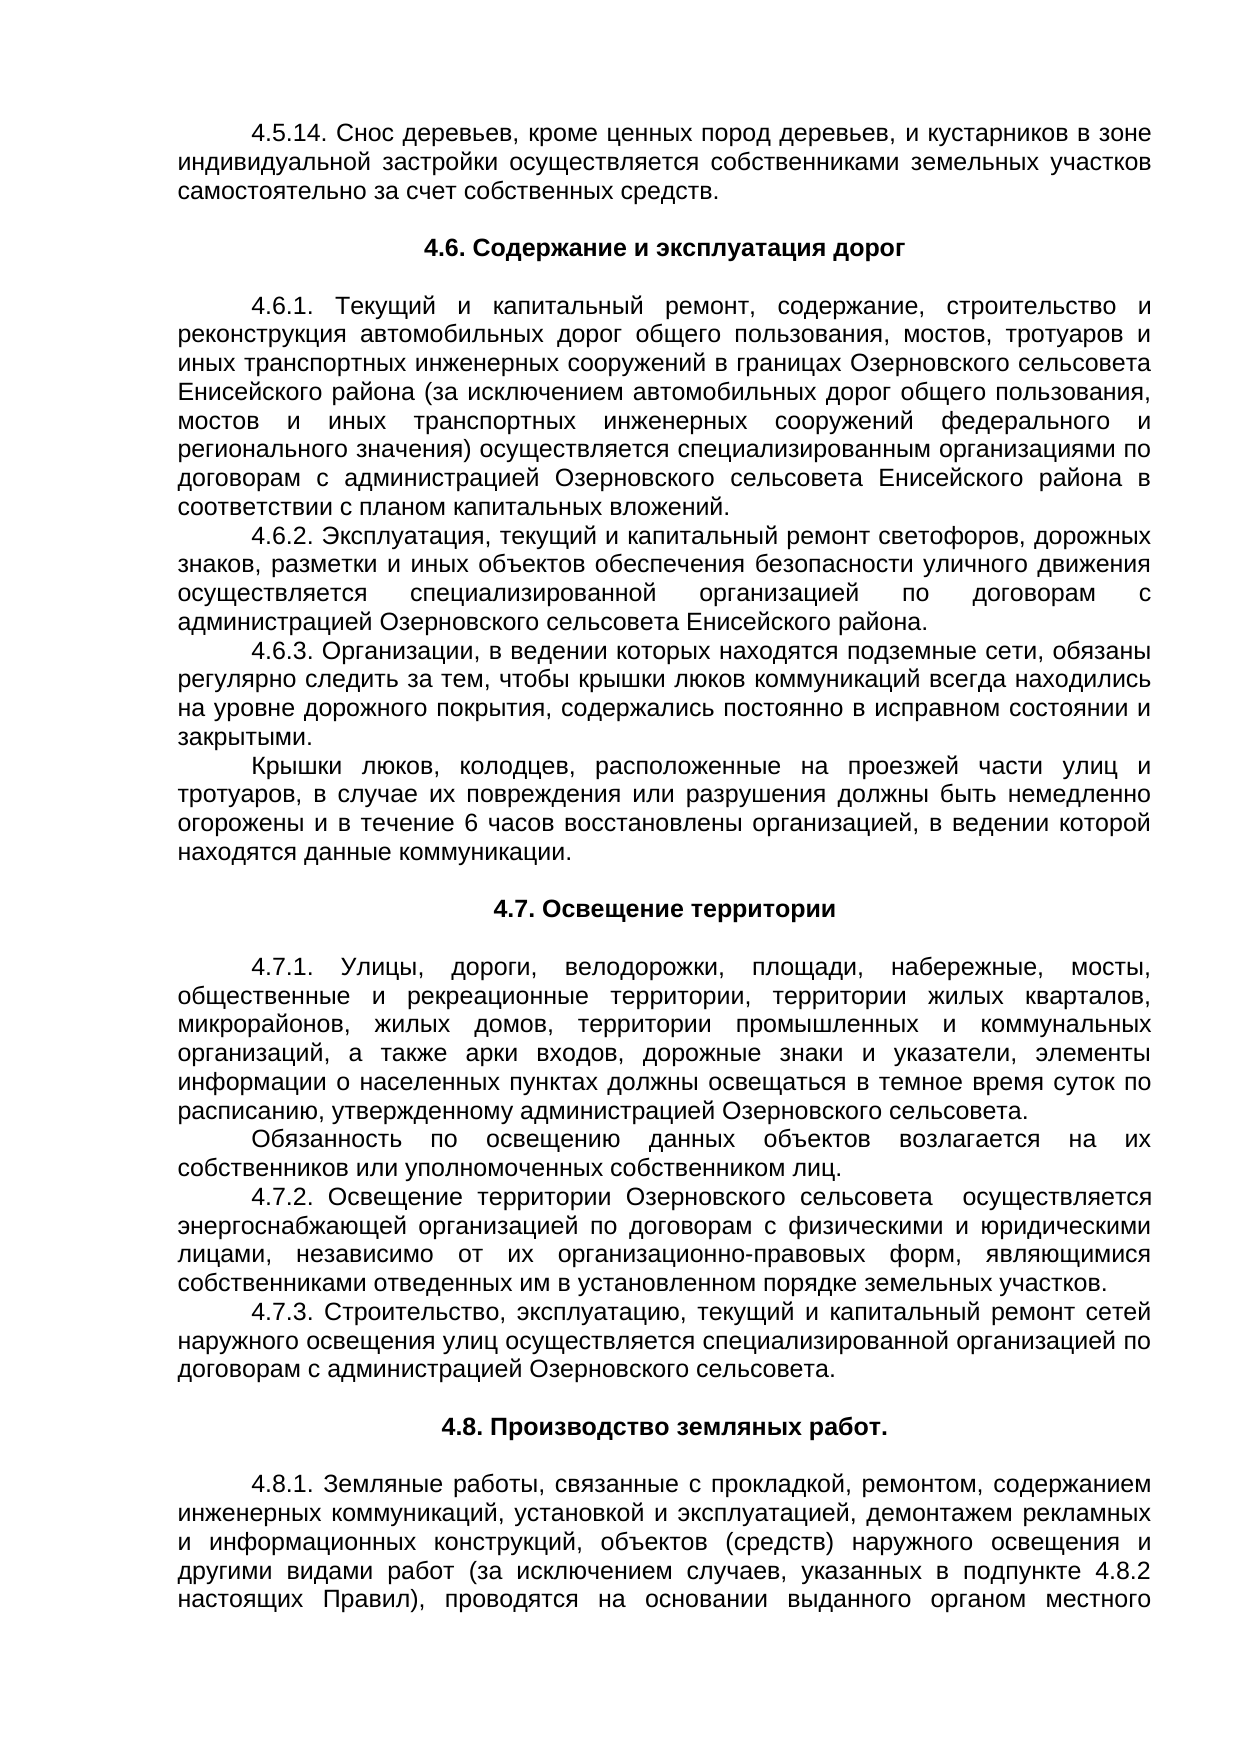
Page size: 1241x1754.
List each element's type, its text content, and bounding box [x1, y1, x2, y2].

text 4.7. Освещение территории [177, 894, 1152, 923]
text 4.6. Содержание и эксплуатация дорог [177, 233, 1152, 262]
text 4.6.3. Организации, в ведении которых находятся подземные сети, обязаны регулярно следить за тем, чтобы крышки люков коммуникаций всегда находились на уровне дорожного покрытия, содержались постоянно в исправном состоянии и закрытыми. [177, 636, 1152, 751]
text 4.6.2. Эксплуатация, текущий и капитальный ремонт светофоров, дорожных знаков, разметки и иных объектов обеспечения безопасности уличного движения осуществляется специализированной организацией по договорам с администрацией Озерновского сельсовета Енисейского района. [177, 521, 1152, 636]
text 4.8. Производство земляных работ. [177, 1412, 1152, 1441]
text 4.7.1. Улицы, дороги, велодорожки, площади, набережные, мосты, общественные и рекреационные территории, территории жилых кварталов, микрорайонов, жилых домов, территории промышленных и коммунальных организаций, а также арки входов, дорожные знаки и указатели, элементы информации о населенных пунктах должны освещаться в темное время суток по расписанию, утвержденному администрацией Озерновского сельсовета. [177, 952, 1152, 1124]
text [177, 1469, 1152, 1613]
text Крышки люков, колодцев, расположенные на проезжей части улиц и тротуаров, в случае их повреждения или разрушения должны быть немедленно огорожены и в течение 6 часов восстановлены организацией, в ведении которой находятся данные коммуникации. [177, 751, 1152, 866]
text Обязанность по освещению данных объектов возлагается на их собственников или уполномоченных собственником лиц. [177, 1124, 1152, 1182]
text 4.7.2. Освещение территории Озерновского сельсовета осуществляется энергоснабжающей организацией по договорам с физическими и юридическими лицами, независимо от их организационно-правовых форм, являющимися собственниками отведенных им в установленном порядке земельных участков. [177, 1182, 1152, 1297]
text 4.5.14. Снос деревьев, кроме ценных пород деревьев, и кустарников в зоне индивидуальной застройки осуществляется собственниками земельных участков самостоятельно за счет собственных средств. [177, 118, 1152, 204]
text 4.6.1. Текущий и капитальный ремонт, содержание, строительство и реконструкция автомобильных дорог общего пользования, мостов, тротуаров и иных транспортных инженерных сооружений в границах Озерновского сельсовета Енисейского района (за исключением автомобильных дорог общего пользования, мостов и иных транспортных инженерных сооружений федерального и регионального значения) осуществляется специализированным организациями по договорам с администрацией Озерновского сельсовета Енисейского района в соответствии с планом капитальных вложений. [177, 291, 1152, 521]
text 4.7.3. Строительство, эксплуатацию, текущий и капитальный ремонт сетей наружного освещения улиц осуществляется специализированной организацией по договорам с администрацией Озерновского сельсовета. [177, 1297, 1152, 1383]
